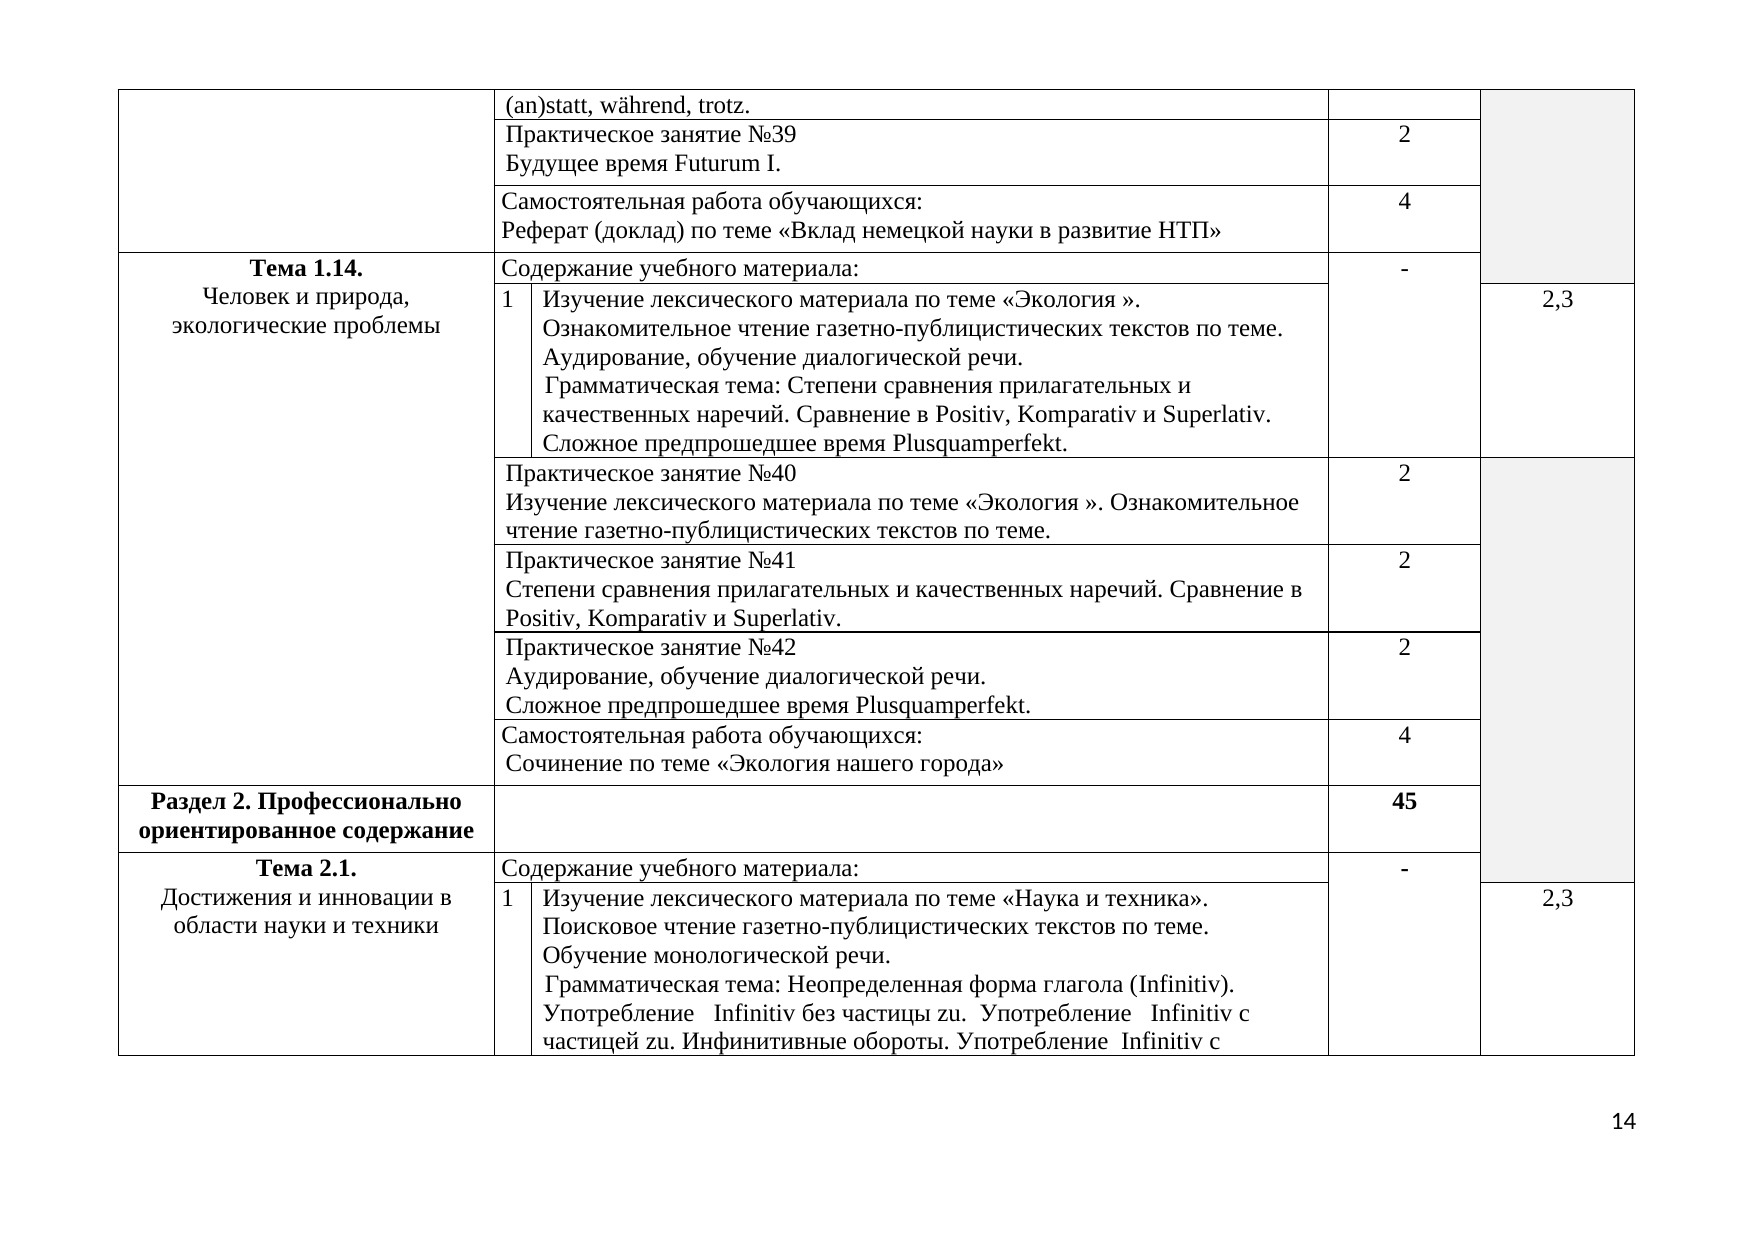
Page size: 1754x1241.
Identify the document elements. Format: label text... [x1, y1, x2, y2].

table_cell Практическое занятие №41 Степени сравнения прилагательных и качественных наречий. Сравнение в Positiv, Komparativ и Superlativ. [495, 545, 1328, 631]
table_cell 1 [495, 284, 531, 457]
table_cell 2,3 [1481, 284, 1634, 457]
table_cell 2 [1329, 458, 1480, 544]
table_cell 1 [495, 883, 531, 1055]
table_cell 2 [1329, 545, 1480, 631]
table_cell - [1329, 253, 1480, 457]
table_cell 2 [1329, 633, 1480, 719]
table_cell Практическое занятие №42 Аудирование, обучение диалогической речи. Сложное предпрошедшее время Plusquamperfekt. [495, 633, 1328, 719]
table_cell - [1329, 853, 1480, 1055]
table_cell Раздел 2. Профессионально ориентированное содержание [119, 786, 494, 852]
table_cell [1481, 458, 1634, 882]
table_cell [495, 786, 1328, 852]
table_cell 4 [1329, 720, 1480, 785]
table_cell Содержание учебного материала: [495, 853, 1328, 882]
table_cell 4 [1329, 186, 1480, 252]
table_cell Тема 2.1. Достижения и инновации в области науки и техники [119, 853, 494, 1055]
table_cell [495, 90, 1328, 118]
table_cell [532, 883, 1328, 1055]
table_cell 2 [1329, 120, 1480, 185]
table_cell 2 [1329, 90, 1480, 118]
table_cell Самостоятельная работа обучающихся: Реферат (доклад) по теме «Вклад немецкой науки в развитие НТП» [495, 186, 1328, 252]
table_cell Практическое занятие №39 Будущее время Futurum I. [495, 120, 1328, 185]
table_cell Тема 1.14. Человек и природа, экологические проблемы [119, 253, 494, 785]
table_cell 2,3 [1481, 883, 1634, 1055]
table_cell Практическое занятие №40 Изучение лексического материала по теме «Экология ». Ознакомительное чтение газетно-публицистических текстов по теме. [495, 458, 1328, 544]
table_cell Содержание учебного материала: [495, 253, 1328, 283]
table_cell Изучение лексического материала по теме «Экология ». Ознакомительное чтение газетно-публицистических текстов по теме. Аудирование, обучение диалогической речи. Грамматическая тема: Степени сравнения прилагательных и качественных наречий. Сравнение в Positiv, Komparativ и Superlativ. Сложное предпрошедшее время Plusquamperfekt. [532, 284, 1328, 457]
table_cell 45 [1329, 786, 1480, 852]
table_cell Самостоятельная работа обучающихся: Сочинение по теме «Экология нашего города» [495, 720, 1328, 785]
